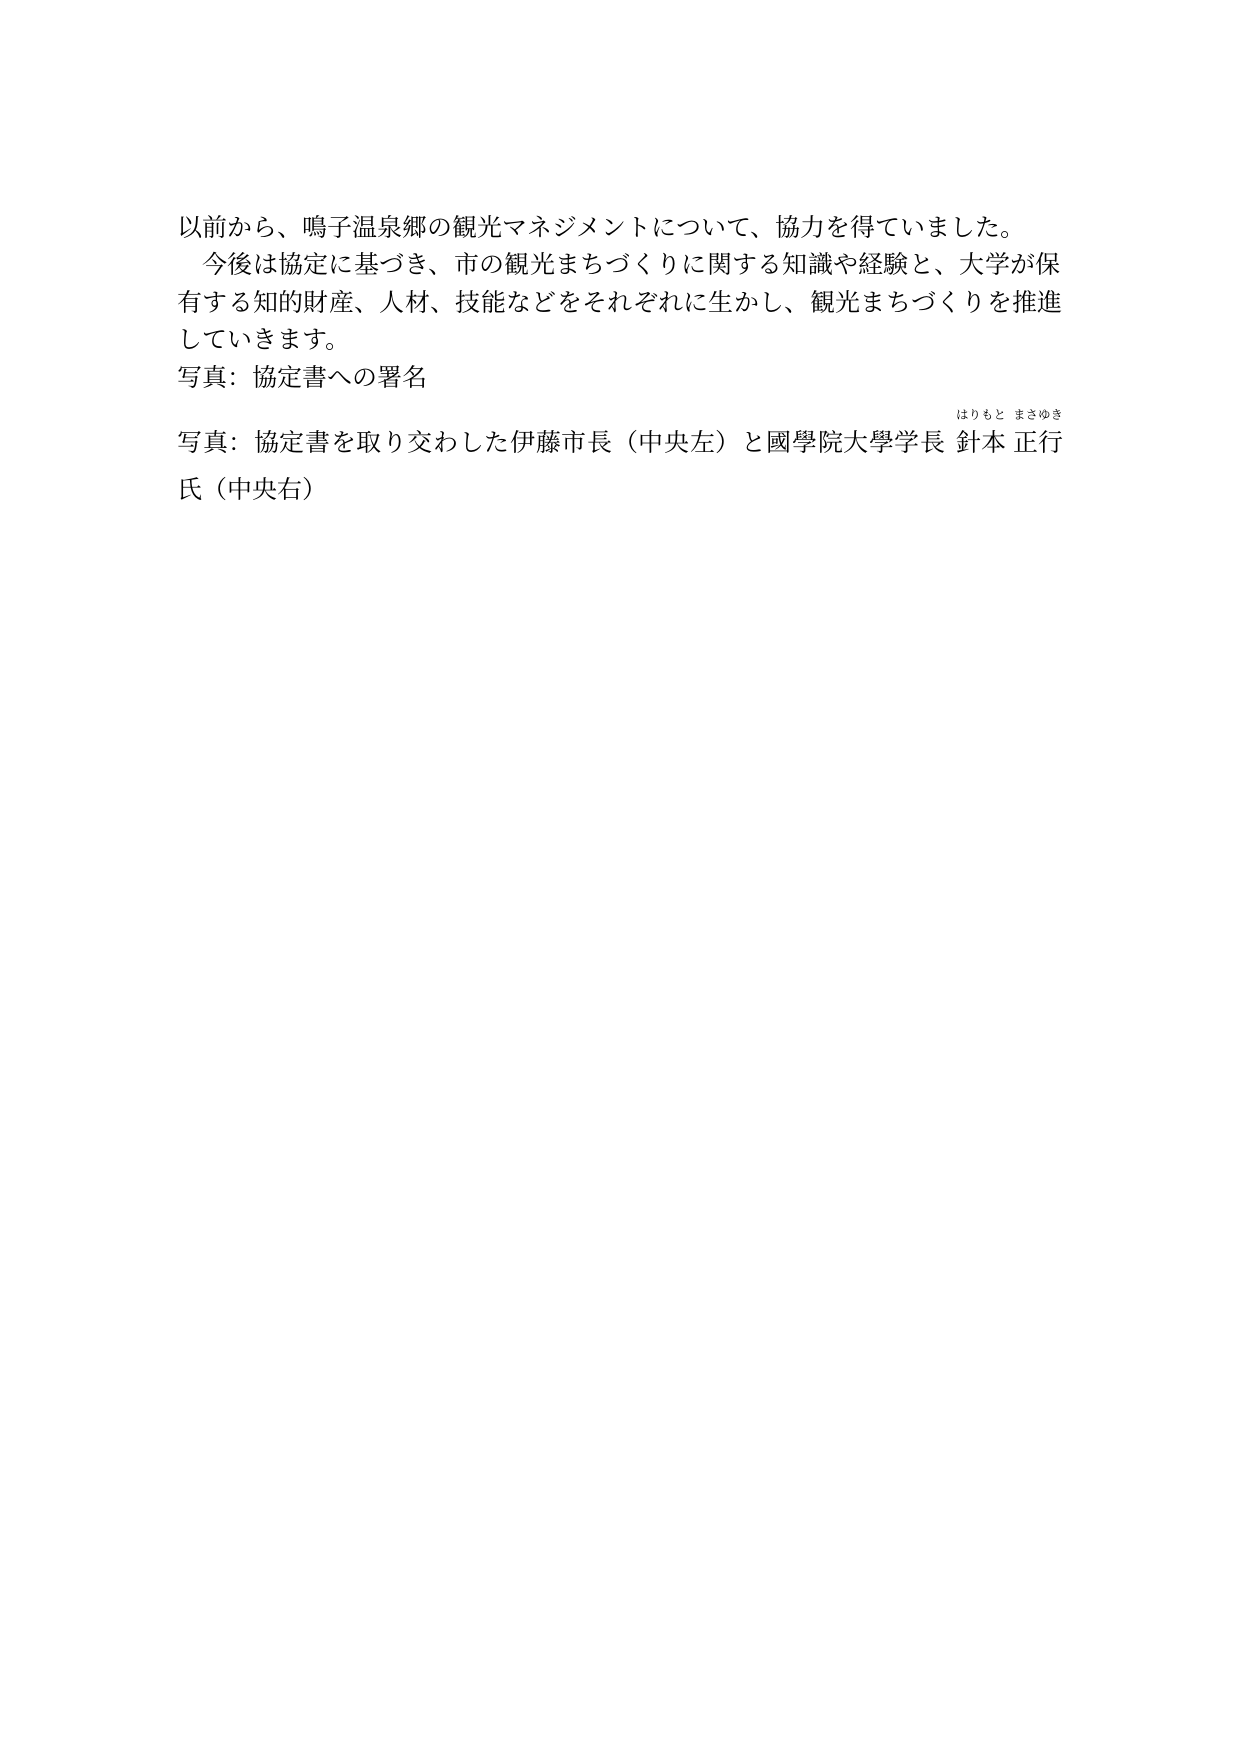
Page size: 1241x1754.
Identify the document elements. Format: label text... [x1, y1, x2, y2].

text 写真：協定書への署名 [177, 357, 1063, 394]
text 写真：協定書を取り交わした伊藤市長（中央左）と國學院大學学長 氏（中央右） [177, 394, 1063, 507]
text 今後は協定に基づき、市の観光まちづくりに関する知識や経験と、大学が保有する知的財産、人材、技能などをそれぞれに生かし、観光まちづくりを推進していきます。 [177, 244, 1063, 357]
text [177, 207, 1063, 244]
